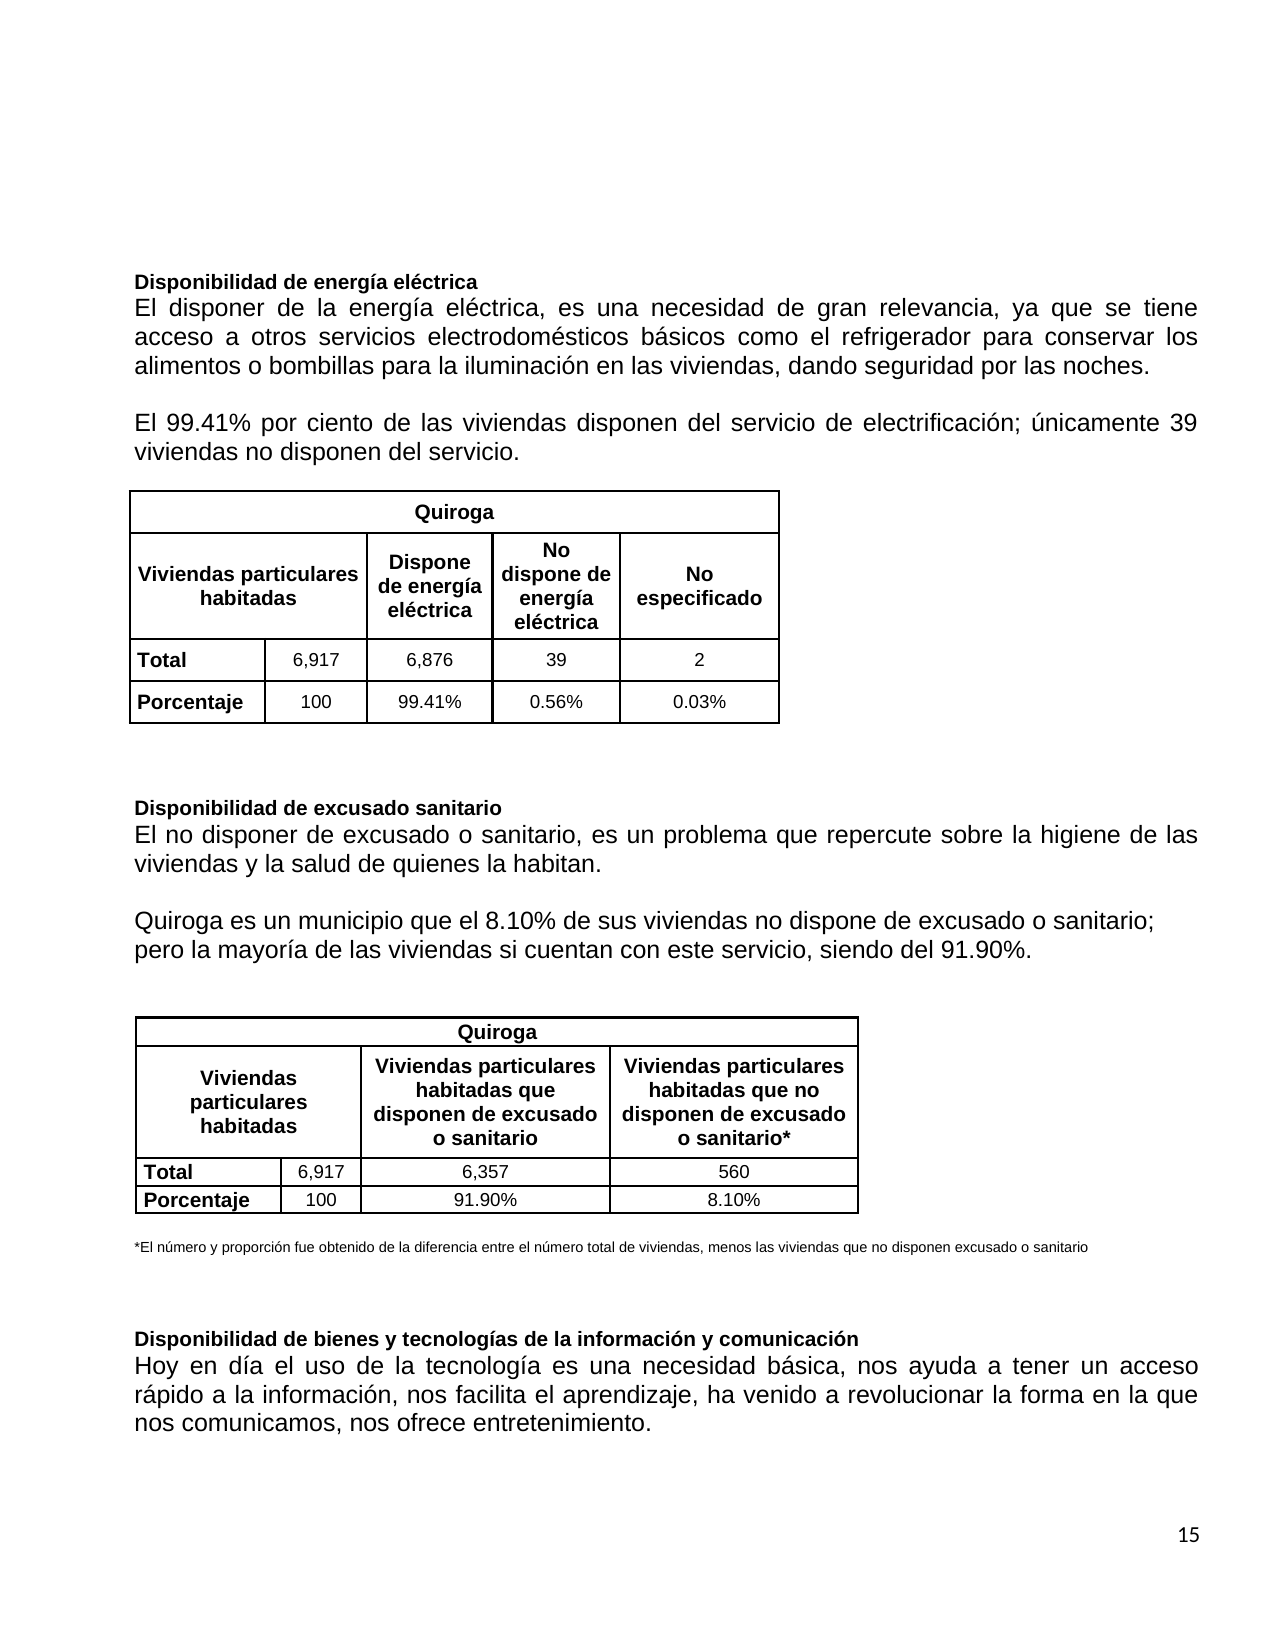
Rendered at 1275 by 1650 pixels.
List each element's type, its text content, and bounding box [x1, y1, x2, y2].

table_header Quiroga [131, 492, 778, 532]
table_cell 0.56% [494, 682, 619, 722]
table_cell 100 [282, 1187, 360, 1212]
table_cell 91.90% [362, 1187, 609, 1212]
table_cell Viviendas particulares habitadas que disponen de excusado o sanitario [362, 1047, 609, 1157]
text El 99.41% por ciento de las viviendas disponen del servicio de electrificación; únicamente 39 viviendas no disponen del servicio. [134, 408, 1200, 466]
table_cell No especificado [621, 534, 778, 638]
table_cell 2 [621, 640, 778, 680]
text Disponibilidad de energía eléctrica [134, 269, 1200, 293]
text Disponibilidad de excusado sanitario [134, 796, 1200, 820]
text *El número y proporción fue obtenido de la diferencia entre el número total de viviendas, menos las viviendas que no disponen excusado o sanitario [134, 1238, 1200, 1255]
table_cell Viviendas particulares habitadas [137, 1047, 360, 1157]
text El disponer de la energía eléctrica, es una necesidad de gran relevancia, ya que se tiene acceso a otros servicios electrodomésticos básicos como el refrigerador para conservar los alimentos o bombillas para la iluminación en las viviendas, dando seguridad por las noches. [134, 293, 1200, 380]
table_cell 8.10% [611, 1187, 857, 1212]
table_cell 100 [266, 682, 366, 722]
table_cell 39 [494, 640, 619, 680]
text Hoy en día el uso de la tecnología es una necesidad básica, nos ayuda a tener un acceso rápido a la información, nos facilita el aprendizaje, ha venido a revolucionar la forma en la que nos comunicamos, nos ofrece entretenimiento. [134, 1351, 1200, 1437]
table_cell Dispone de energía eléctrica [368, 534, 491, 638]
table_cell 99.41% [368, 682, 491, 722]
text Quiroga es un municipio que el 8.10% de sus viviendas no dispone de excusado o sanitario; pero la mayoría de las viviendas si cuentan con este servicio, siendo del 91.90%. [134, 906, 1200, 964]
table_cell Viviendas particulares habitadas [131, 534, 366, 638]
table_cell Porcentaje [131, 682, 264, 722]
table_cell Viviendas particulares habitadas que no disponen de excusado o sanitario* [611, 1047, 857, 1157]
table_cell Total [131, 640, 264, 680]
table_cell No dispone de energía eléctrica [494, 534, 619, 638]
table_cell 560 [611, 1159, 857, 1185]
table_cell 6,357 [362, 1159, 609, 1185]
table_cell Total [137, 1159, 280, 1185]
table_cell 0.03% [621, 682, 778, 722]
table_cell 6,876 [368, 640, 491, 680]
table_cell 6,917 [282, 1159, 360, 1185]
text El no disponer de excusado o sanitario, es un problema que repercute sobre la higiene de las viviendas y la salud de quienes la habitan. [134, 820, 1200, 877]
table_header Quiroga [137, 1019, 857, 1045]
table_cell Porcentaje [137, 1187, 280, 1212]
table_cell 6,917 [266, 640, 366, 680]
text Disponibilidad de bienes y tecnologías de la información y comunicación [134, 1327, 1200, 1351]
